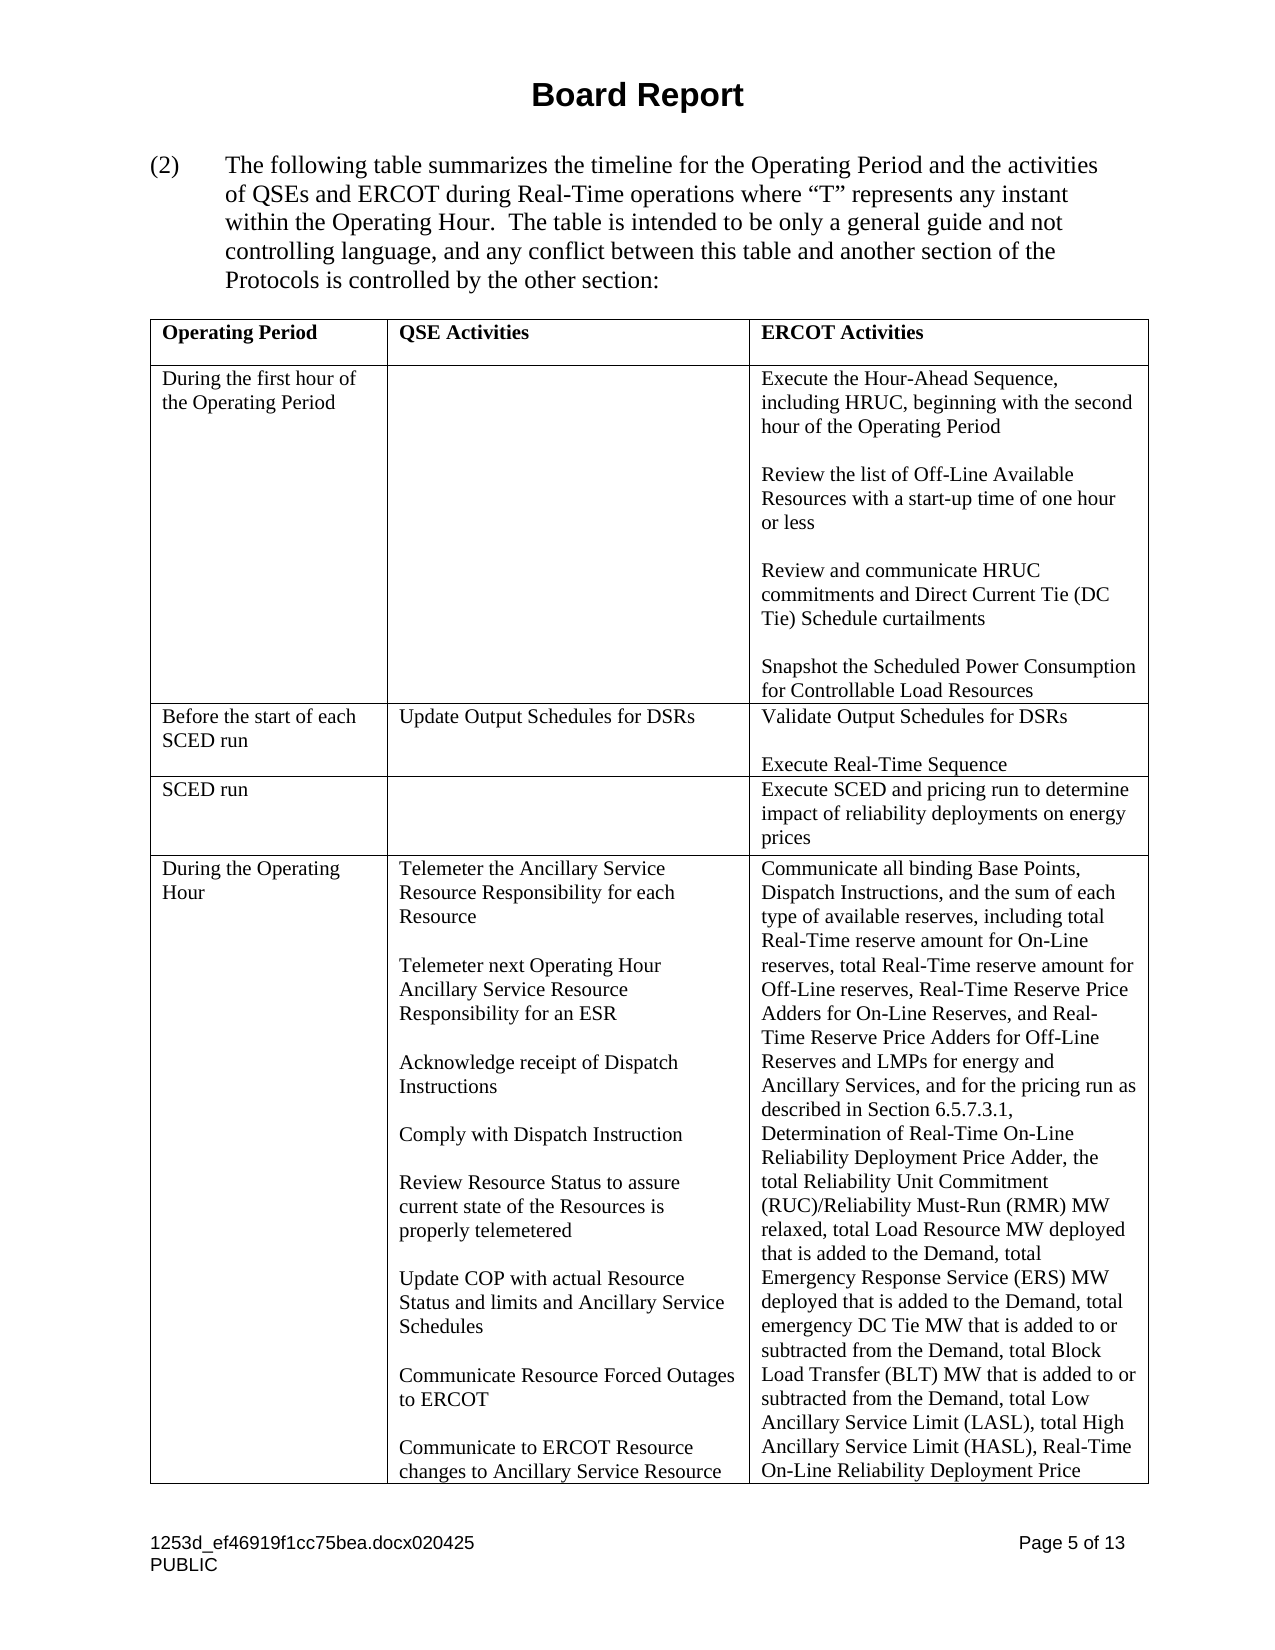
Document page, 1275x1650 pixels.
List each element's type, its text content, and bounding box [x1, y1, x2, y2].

table_cell SCED run [151, 777, 387, 855]
table_header QSE Activities [388, 320, 749, 364]
table_cell Update Output Schedules for DSRs [388, 704, 749, 776]
table_cell [388, 366, 749, 702]
table_cell [388, 777, 749, 855]
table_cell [750, 856, 1148, 1483]
table_cell Validate Output Schedules for DSRs Execute Real-Time Sequence [750, 704, 1148, 776]
table_cell Execute SCED and pricing run to determine impact of reliability deployments on energy prices [750, 777, 1148, 855]
table_cell Execute the Hour-Ahead Sequence, including HRUC, beginning with the second hour of the Operating Period Review the list of Off-Line Available Resources with a start-up time of one hour or less Review and communicate HRUC commitments and Direct Current Tie (DC Tie) Schedule curtailments Snapshot the Scheduled Power Consumption for Controllable Load Resources [750, 366, 1148, 702]
table_cell Before the start of each SCED run [151, 704, 387, 776]
table_header Operating Period [151, 320, 387, 364]
table_header ERCOT Activities [750, 320, 1148, 364]
table_cell During the first hour of the Operating Period [151, 366, 387, 702]
text (2) The following table summarizes the timeline for the Operating Period and the activities of QSEs and ERCOT during Real-Time operations where “T” represents any instant within the Operating Hour. The table is intended to be only a general guide and not controlling language, and any conflict between this table and another section of the Protocols is controlled by the other section: [150, 150, 1125, 294]
table_cell During the Operating Hour [151, 856, 387, 1483]
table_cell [388, 856, 749, 1483]
